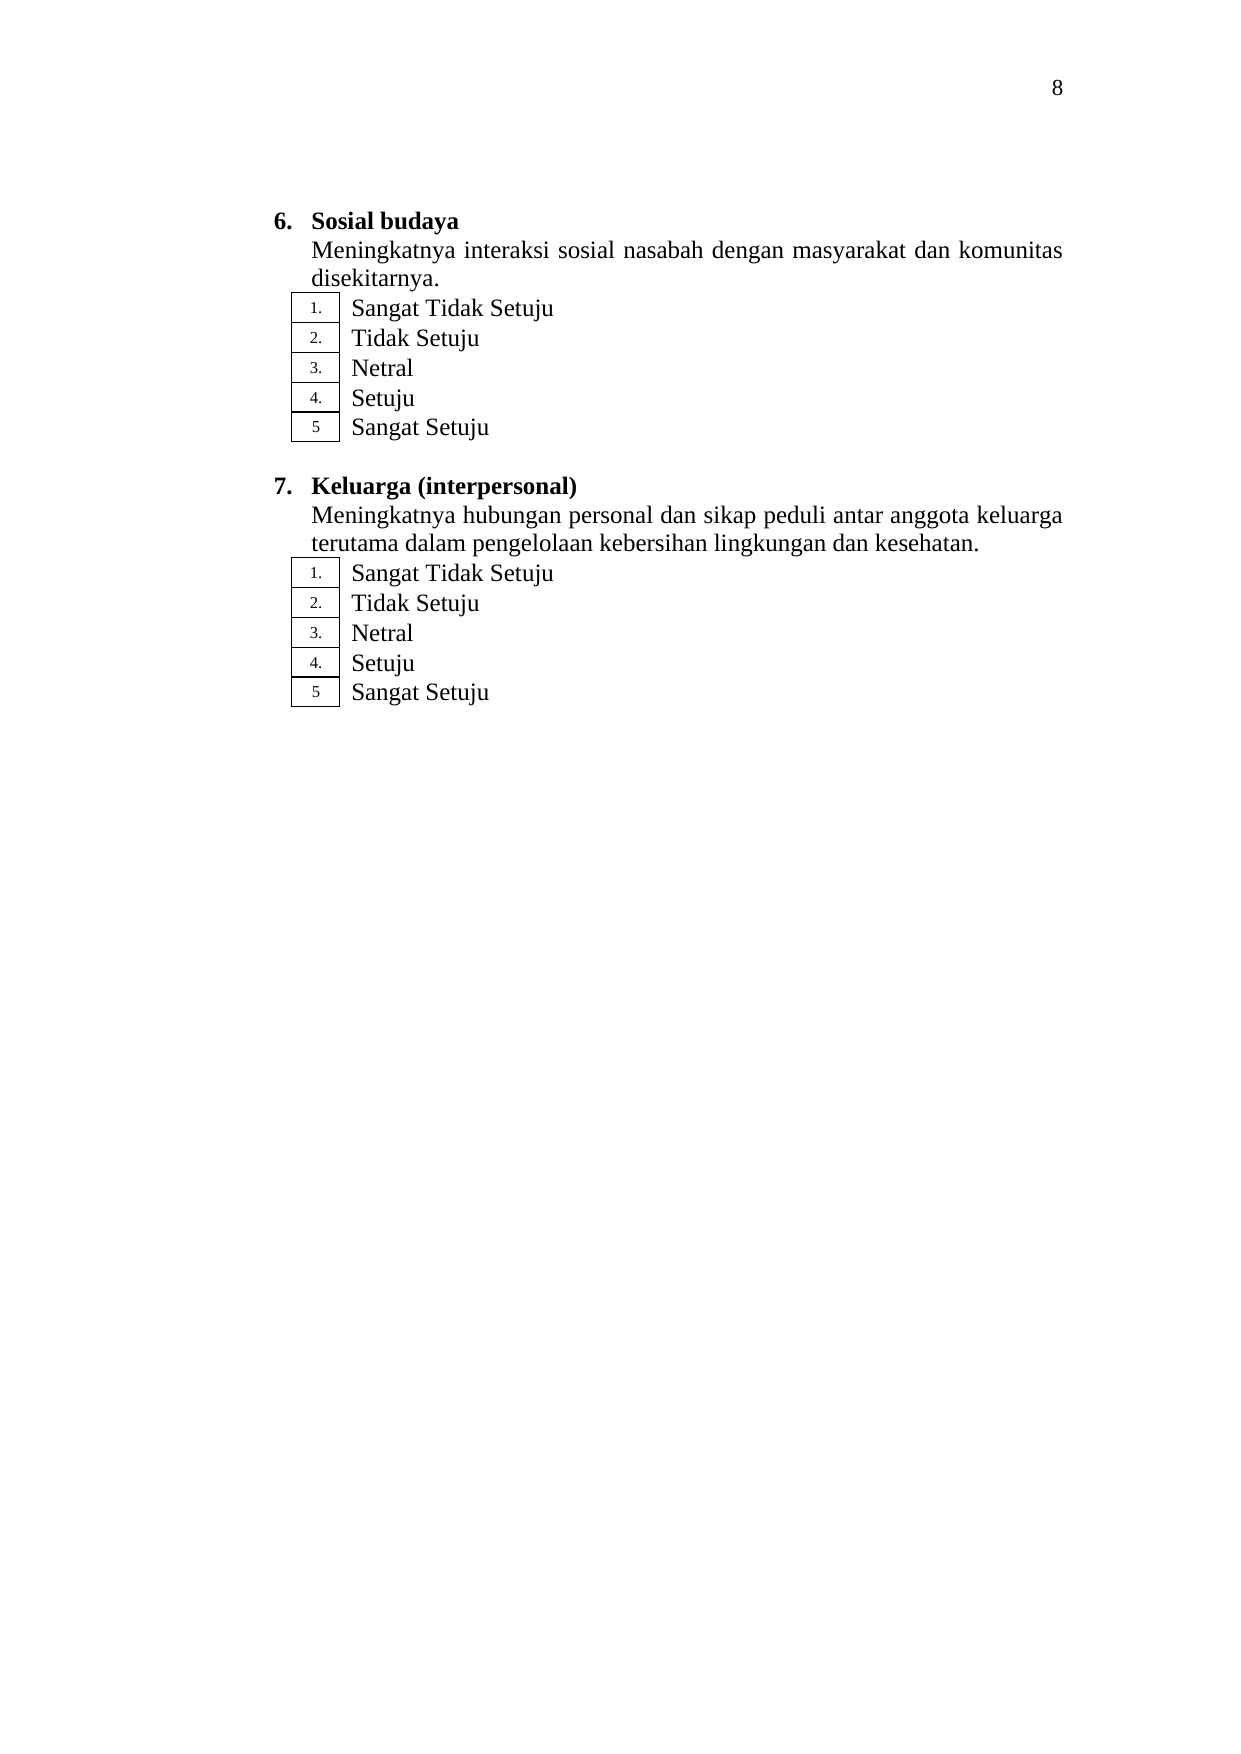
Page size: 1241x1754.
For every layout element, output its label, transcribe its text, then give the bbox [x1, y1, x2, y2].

table_cell 4. [292, 383, 339, 411]
table_cell 2. [292, 323, 339, 352]
table_cell Netral [340, 617, 1004, 647]
table_cell 3. [292, 353, 339, 382]
table_cell 4. [292, 648, 339, 676]
table_cell 5 [292, 413, 339, 441]
table_header Sangat Tidak Setuju [340, 292, 1004, 322]
table_cell Setuju [340, 647, 1004, 676]
list Sosial budaya [274, 206, 1063, 235]
list Meningkatnya hubungan personal dan sikap peduli antar anggota keluarga terutama dalam pengelolaan kebersihan lingkungan dan kesehatan. [311, 500, 1063, 557]
table_header 1. [292, 558, 339, 587]
table_cell Sangat Setuju [340, 676, 1004, 706]
table_cell 5 [292, 678, 339, 706]
table_cell Tidak Setuju [340, 322, 1004, 352]
table_header Sangat Tidak Setuju [340, 557, 1004, 587]
table_cell Setuju [340, 382, 1004, 411]
table_header 1. [292, 293, 339, 322]
table_cell 3. [292, 618, 339, 647]
table_cell 2. [292, 588, 339, 617]
table_cell Sangat Setuju [340, 411, 1004, 441]
table_cell Tidak Setuju [340, 587, 1004, 617]
list Meningkatnya interaksi sosial nasabah dengan masyarakat dan komunitas disekitarnya. [311, 235, 1063, 292]
table_cell Netral [340, 352, 1004, 382]
list Keluarga (interpersonal) [274, 471, 1063, 500]
